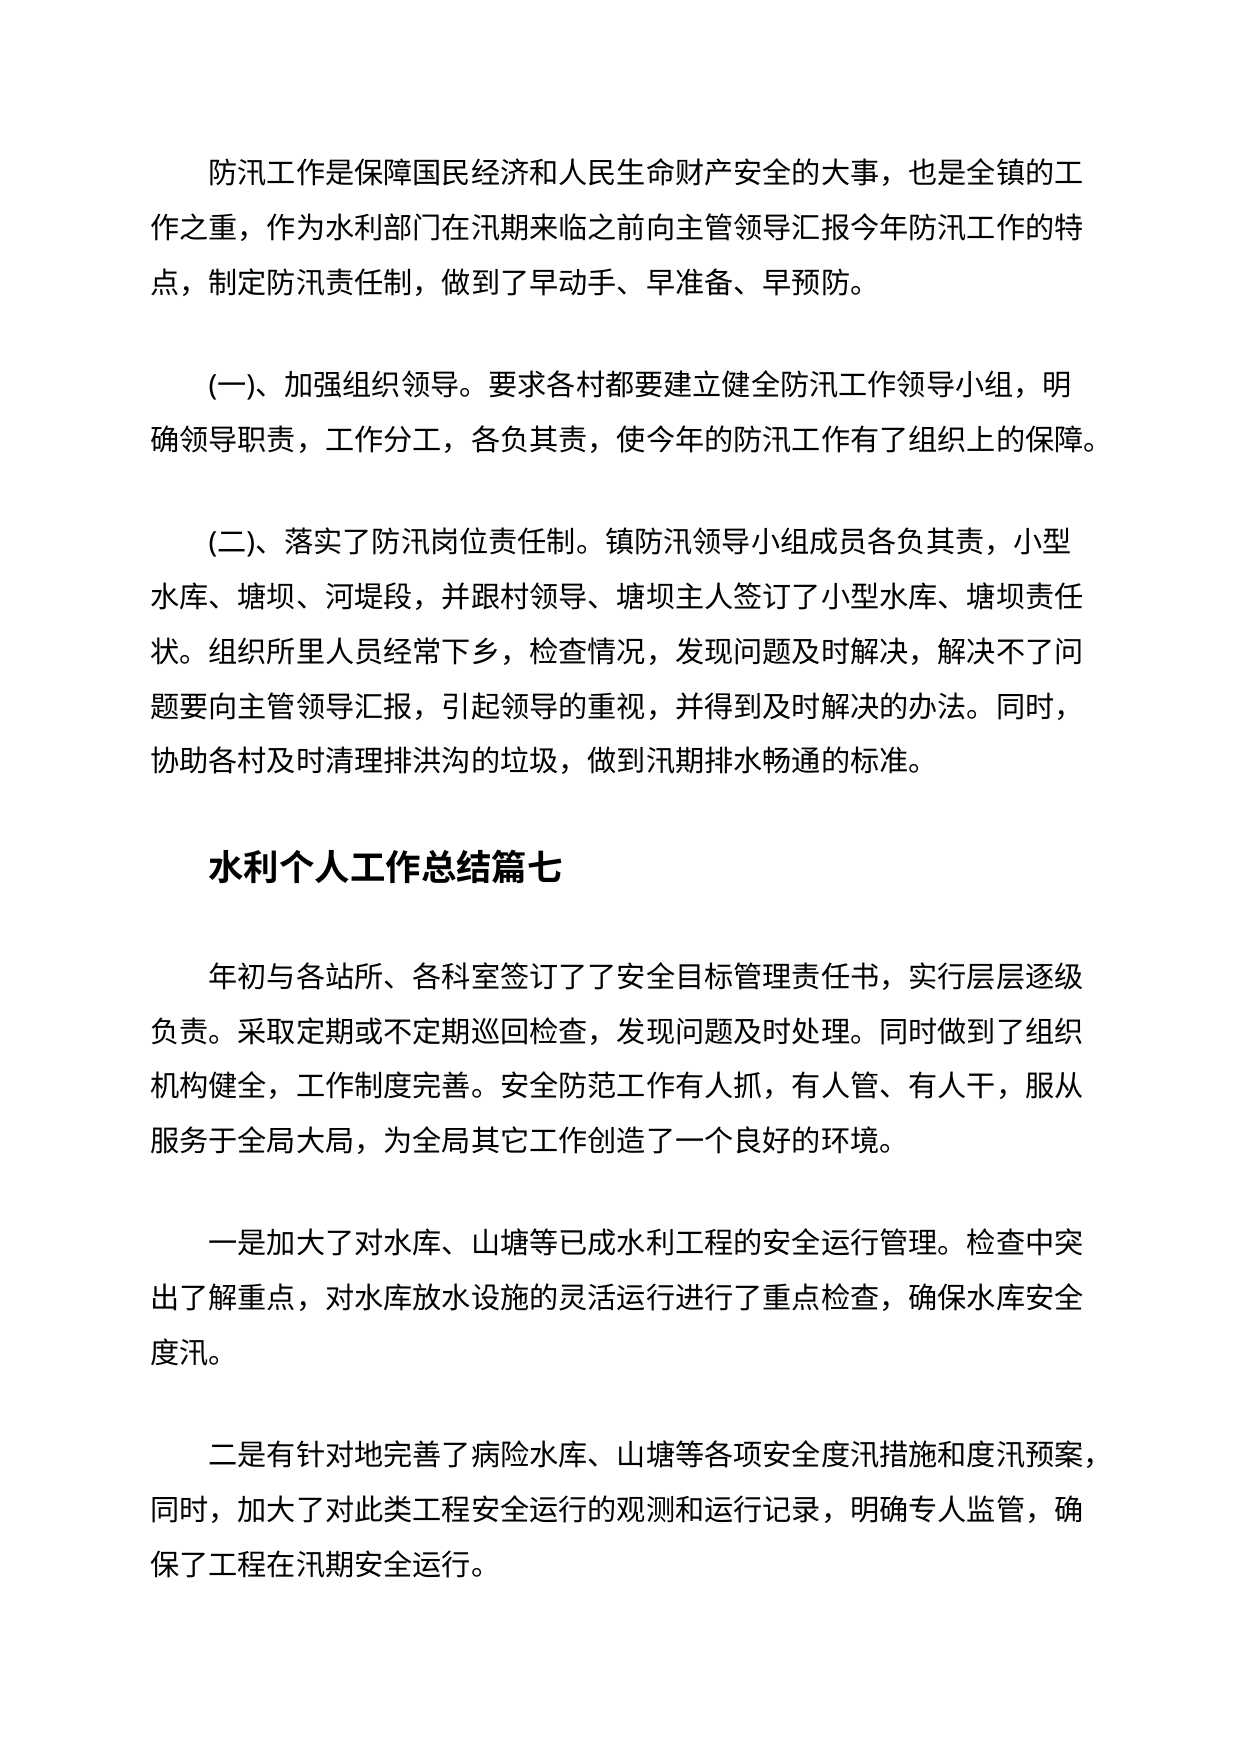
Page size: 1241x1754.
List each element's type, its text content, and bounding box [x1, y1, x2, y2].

text (一)、加强组织领导。要求各村都要建立健全防汛工作领导小组，明确领导职责，工作分工，各负其责，使今年的防汛工作有了组织上的保障。 [150, 362, 1090, 459]
text 年初与各站所、各科室签订了了安全目标管理责任书，实行层层逐级负责。采取定期或不定期巡回检查，发现问题及时处理。同时做到了组织机构健全，工作制度完善。安全防范工作有人抓，有人管、有人干，服从服务于全局大局，为全局其它工作创造了一个良好的环境。 [150, 953, 1090, 1160]
text 水利个人工作总结篇七 [150, 840, 1090, 891]
text 一是加大了对水库、山塘等已成水利工程的安全运行管理。检查中突出了解重点，对水库放水设施的灵活运行进行了重点检查，确保水库安全度汛。 [150, 1220, 1090, 1372]
text 二是有针对地完善了病险水库、山塘等各项安全度汛措施和度汛预案，同时，加大了对此类工程安全运行的观测和运行记录，明确专人监管，确保了工程在汛期安全运行。 [150, 1431, 1090, 1583]
text (二)、落实了防汛岗位责任制。镇防汛领导小组成员各负其责，小型水库、塘坝、河堤段，并跟村领导、塘坝主人签订了小型水库、塘坝责任状。组织所里人员经常下乡，检查情况，发现问题及时解决，解决不了问题要向主管领导汇报，引起领导的重视，并得到及时解决的办法。同时，协助各村及时清理排洪沟的垃圾，做到汛期排水畅通的标准。 [150, 518, 1090, 780]
text 防汛工作是保障国民经济和人民生命财产安全的大事，也是全镇的工作之重，作为水利部门在汛期来临之前向主管领导汇报今年防汛工作的特点，制定防汛责任制，做到了早动手、早准备、早预防。 [150, 150, 1090, 302]
